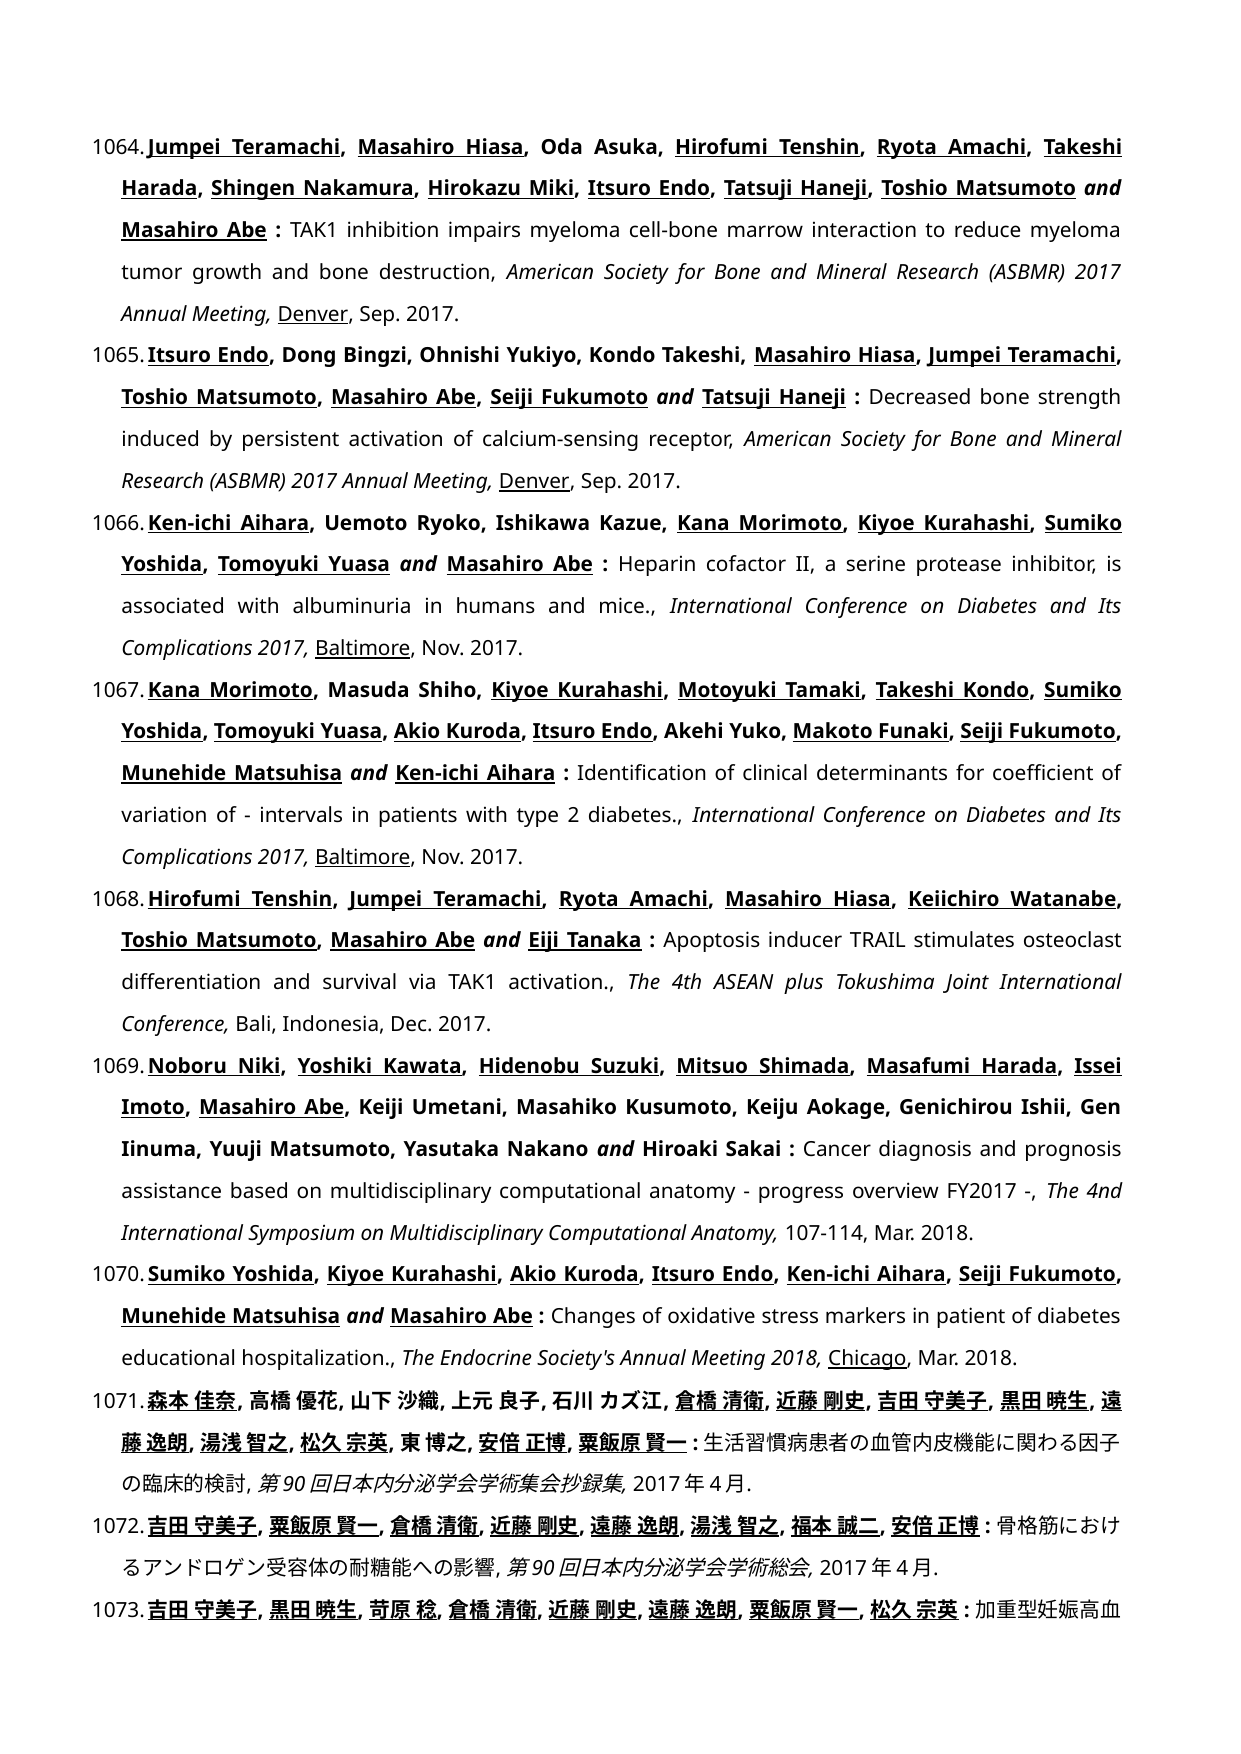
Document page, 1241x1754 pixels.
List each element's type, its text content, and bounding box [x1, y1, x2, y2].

list Itsuro Endo, Dong Bingzi, Ohnishi Yukiyo, Kondo Takeshi, Masahiro Hiasa, Jumpei Teramachi, Toshio Matsumoto, Masahiro Abe, Seiji Fukumoto and Tatsuji Haneji : Decreased bone strength induced by persistent activation of calcium-sensing receptor, American Society for Bone and Mineral Research (ASBMR) 2017 Annual Meeting, Denver, Sep. 2017. [92, 334, 1122, 501]
list Hirofumi Tenshin, Jumpei Teramachi, Ryota Amachi, Masahiro Hiasa, Keiichiro Watanabe, Toshio Matsumoto, Masahiro Abe and Eiji Tanaka : Apoptosis inducer TRAIL stimulates osteoclast differentiation and survival via TAK1 activation., The 4th ASEAN plus Tokushima Joint International Conference, Bali, Indonesia, Dec. 2017. [92, 877, 1122, 1044]
list Jumpei Teramachi, Masahiro Hiasa, Oda Asuka, Hirofumi Tenshin, Ryota Amachi, Takeshi Harada, Shingen Nakamura, Hirokazu Miki, Itsuro Endo, Tatsuji Haneji, Toshio Matsumoto and Masahiro Abe : TAK1 inhibition impairs myeloma cell-bone marrow interaction to reduce myeloma tumor growth and bone destruction, American Society for Bone and Mineral Research (ASBMR) 2017 Annual Meeting, Denver, Sep. 2017. [92, 125, 1122, 334]
list 森本 佳奈, 高橋 優花, 山下 沙織, 上元 良子, 石川 カズ江, 倉橋 清衛, 近藤 剛史, 吉田 守美子, 黒田 暁生, 遠藤 逸朗, 湯浅 智之, 松久 宗英, 東 博之, 安倍 正博, 粟飯原 賢一 : 生活習慣病患者の血管内皮機能に関わる因子の臨床的検討, 第90回日本内分泌学会学術集会抄録集, 2017年4月. [92, 1378, 1122, 1503]
list Sumiko Yoshida, Kiyoe Kurahashi, Akio Kuroda, Itsuro Endo, Ken-ichi Aihara, Seiji Fukumoto, Munehide Matsuhisa and Masahiro Abe : Changes of oxidative stress markers in patient of diabetes educational hospitalization., The Endocrine Society's Annual Meeting 2018, Chicago, Mar. 2018. [92, 1253, 1122, 1378]
list Kana Morimoto, Masuda Shiho, Kiyoe Kurahashi, Motoyuki Tamaki, Takeshi Kondo, Sumiko Yoshida, Tomoyuki Yuasa, Akio Kuroda, Itsuro Endo, Akehi Yuko, Makoto Funaki, Seiji Fukumoto, Munehide Matsuhisa and Ken-ichi Aihara : Identification of clinical determinants for coefficient of variation of - intervals in patients with type 2 diabetes., International Conference on Diabetes and Its Complications 2017, Baltimore, Nov. 2017. [92, 668, 1122, 877]
list 吉田 守美子, 粟飯原 賢一, 倉橋 清衛, 近藤 剛史, 遠藤 逸朗, 湯浅 智之, 福本 誠二, 安倍 正博 : 骨格筋におけるアンドロゲン受容体の耐糖能への影響, 第90回日本内分泌学会学術総会, 2017年4月. [92, 1503, 1122, 1587]
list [92, 1587, 1122, 1629]
list Noboru Niki, Yoshiki Kawata, Hidenobu Suzuki, Mitsuo Shimada, Masafumi Harada, Issei Imoto, Masahiro Abe, Keiji Umetani, Masahiko Kusumoto, Keiju Aokage, Genichirou Ishii, Gen Iinuma, Yuuji Matsumoto, Yasutaka Nakano and Hiroaki Sakai : Cancer diagnosis and prognosis assistance based on multidisciplinary computational anatomy - progress overview FY2017 -, The 4nd International Symposium on Multidisciplinary Computational Anatomy, 107-114, Mar. 2018. [92, 1044, 1122, 1253]
list Ken-ichi Aihara, Uemoto Ryoko, Ishikawa Kazue, Kana Morimoto, Kiyoe Kurahashi, Sumiko Yoshida, Tomoyuki Yuasa and Masahiro Abe : Heparin cofactor II, a serine protease inhibitor, is associated with albuminuria in humans and mice., International Conference on Diabetes and Its Complications 2017, Baltimore, Nov. 2017. [92, 501, 1122, 668]
